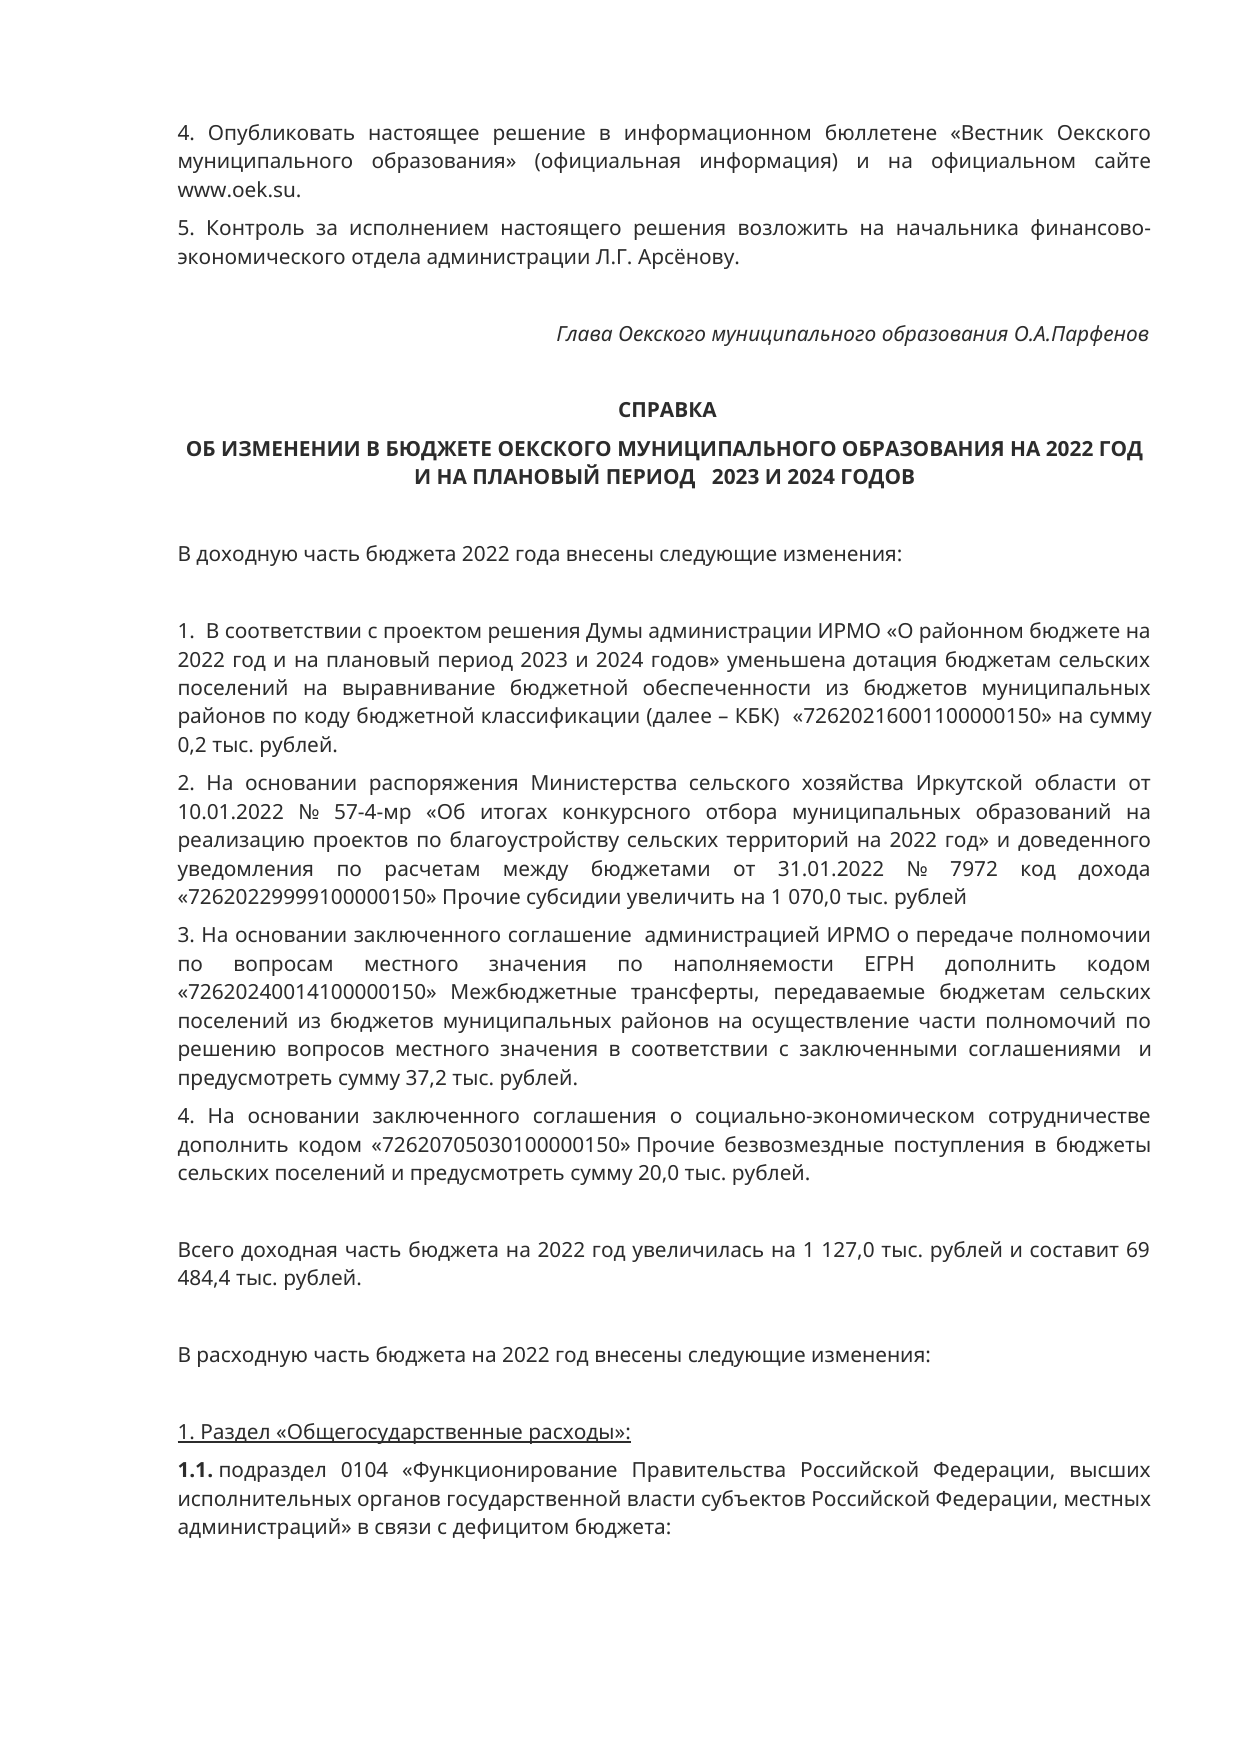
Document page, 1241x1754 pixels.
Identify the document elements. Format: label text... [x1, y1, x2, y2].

text 1. В соответствии с проектом решения Думы администрации ИРМО «О районном бюджете на 2022 год и на плановый период 2023 и 2024 годов» уменьшена дотация бюджетам сельских поселений на выравнивание бюджетной обеспеченности из бюджетов муниципальных районов по коду бюджетной классификации (далее – КБК) «72620216001100000150» на сумму 0,2 тыс. рублей. [177, 616, 1152, 758]
text В доходную часть бюджета 2022 года внесены следующие изменения: [177, 539, 1152, 568]
text 4. На основании заключенного соглашения о социально-экономическом сотрудничестве дополнить кодом «72620705030100000150» Прочие безвозмездные поступления в бюджеты сельских поселений и предусмотреть сумму 20,0 тыс. рублей. [177, 1101, 1152, 1187]
text 5. Контроль за исполнением настоящего решения возложить на начальника финансово-экономического отдела администрации Л.Г. Арсёнову. [177, 213, 1152, 270]
text ОБ ИЗМЕНЕНИИ В БЮДЖЕТЕ ОЕКСКОГО МУНИЦИПАЛЬНОГО ОБРАЗОВАНИЯ НА 2022 ГОД И НА ПЛАНОВЫЙ ПЕРИОД 2023 И 2024 ГОДОВ [177, 434, 1152, 491]
text 1. Раздел «Общегосударственные расходы»: [177, 1417, 1152, 1446]
text 2. На основании распоряжения Министерства сельского хозяйства Иркутской области от 10.01.2022 № 57-4-мр «Об итогах конкурсного отбора муниципальных образований на реализацию проектов по благоустройству сельских территорий на 2022 год» и доведенного уведомления по расчетам между бюджетами от 31.01.2022 № 7972 код дохода «72620229999100000150» Прочие субсидии увеличить на 1 070,0 тыс. рублей [177, 768, 1152, 911]
text СПРАВКА [177, 396, 1152, 424]
text 1.1. подраздел 0104 «Функционирование Правительства Российской Федерации, высших исполнительных органов государственной власти субъектов Российской Федерации, местных администраций» в связи с дефицитом бюджета: [177, 1456, 1152, 1541]
text Глава Оекского муниципального образования О.А.Парфенов [177, 319, 1152, 347]
text В расходную часть бюджета на 2022 год внесены следующие изменения: [177, 1340, 1152, 1369]
text 4. Опубликовать настоящее решение в информационном бюллетене «Вестник Оекского муниципального образования» (официальная информация) и на официальном сайте www.oek.su. [177, 118, 1152, 203]
text 3. На основании заключенного соглашение администрацией ИРМО о передаче полномочии по вопросам местного значения по наполняемости ЕГРН дополнить кодом «72620240014100000150» Межбюджетные трансферты, передаваемые бюджетам сельских поселений из бюджетов муниципальных районов на осуществление части полномочий по решению вопросов местного значения в соответствии с заключенными соглашениями и предусмотреть сумму 37,2 тыс. рублей. [177, 921, 1152, 1091]
text Всего доходная часть бюджета на 2022 год увеличилась на 1 127,0 тыс. рублей и составит 69 484,4 тыс. рублей. [177, 1235, 1152, 1292]
